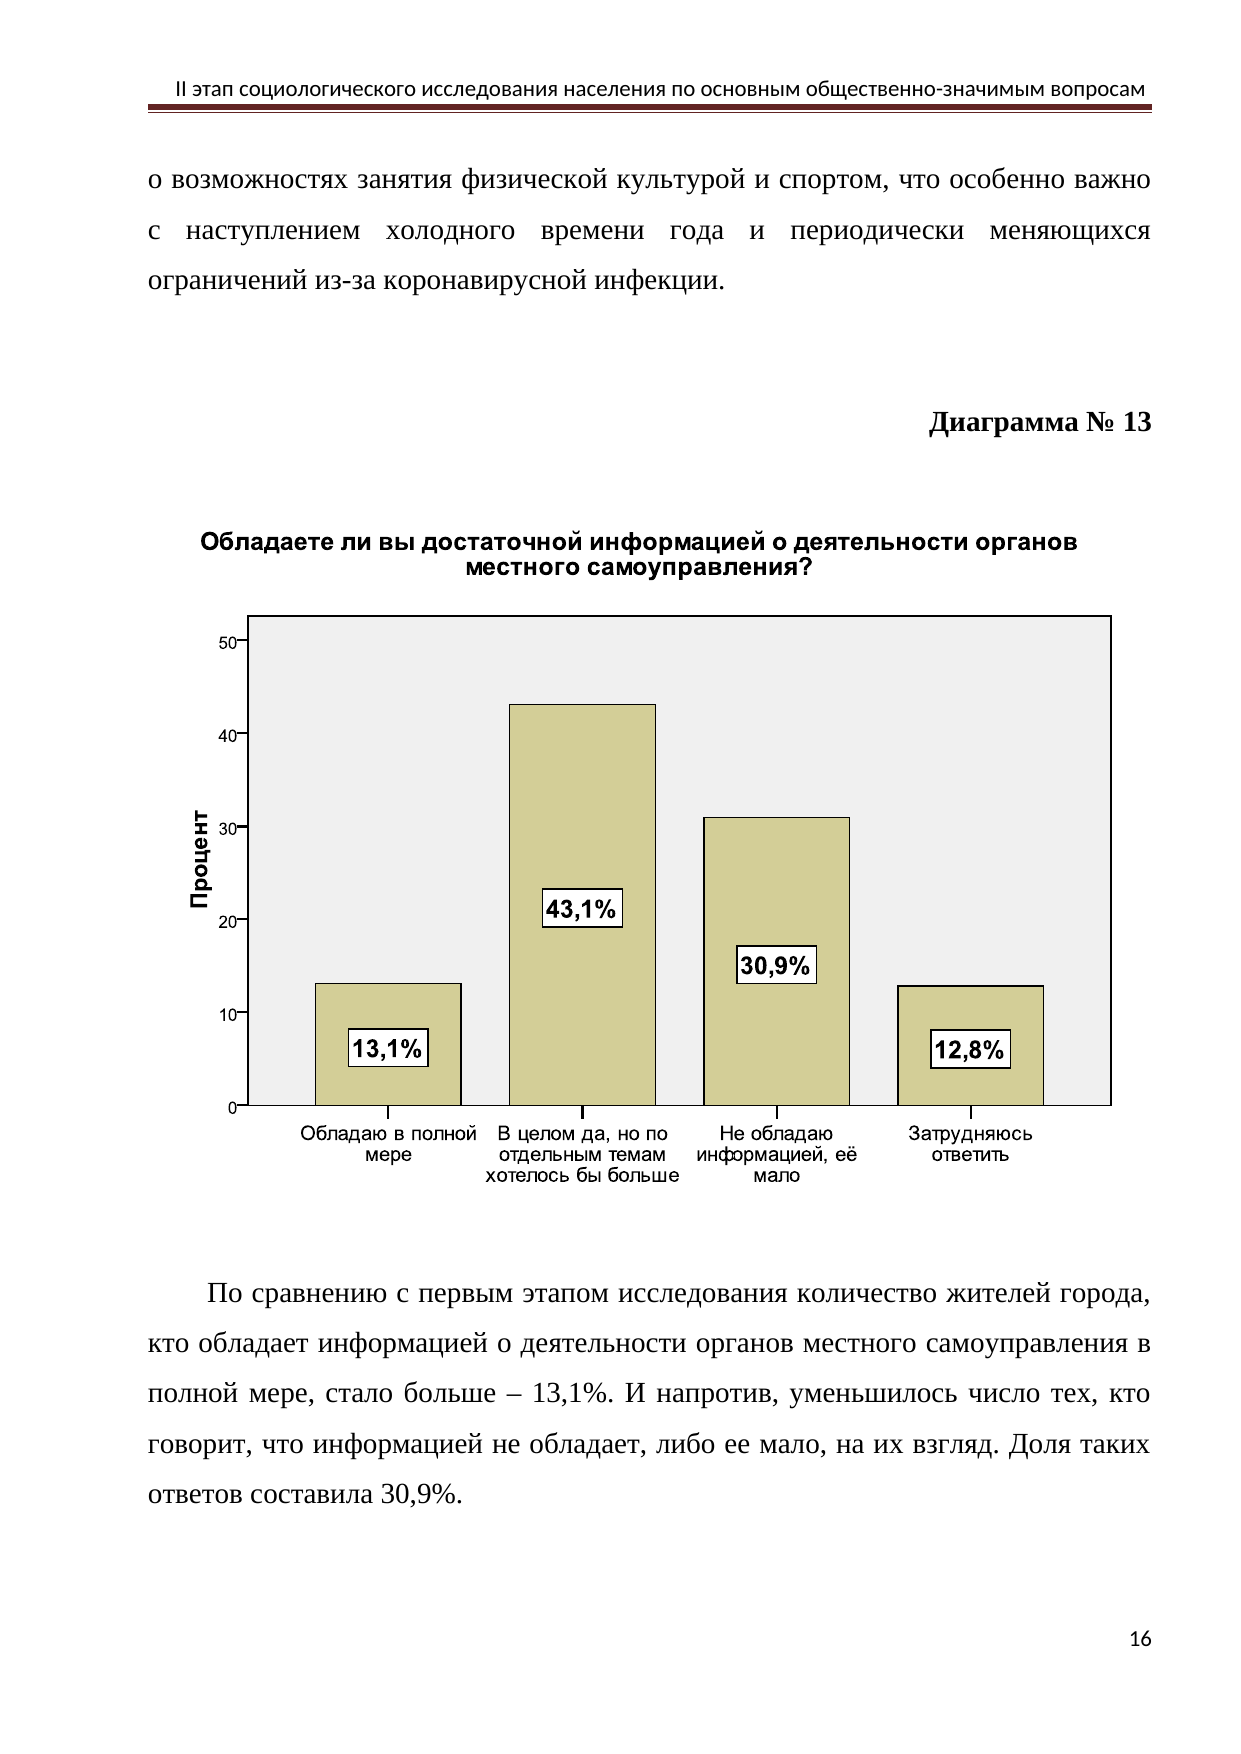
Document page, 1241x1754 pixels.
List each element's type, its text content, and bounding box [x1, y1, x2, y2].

text Диаграмма № 13 [148, 404, 1152, 438]
text По сравнению с первым этапом исследования количество жителей города, кто обладает информацией о деятельности органов местного самоуправления в полной мере, стало больше – 13,1%. И напротив, уменьшилось число тех, кто говорит, что информацией не обладает, либо ее мало, на их взгляд. Доля таких ответов составила 30,9%. [148, 1275, 1152, 1510]
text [148, 162, 1152, 296]
